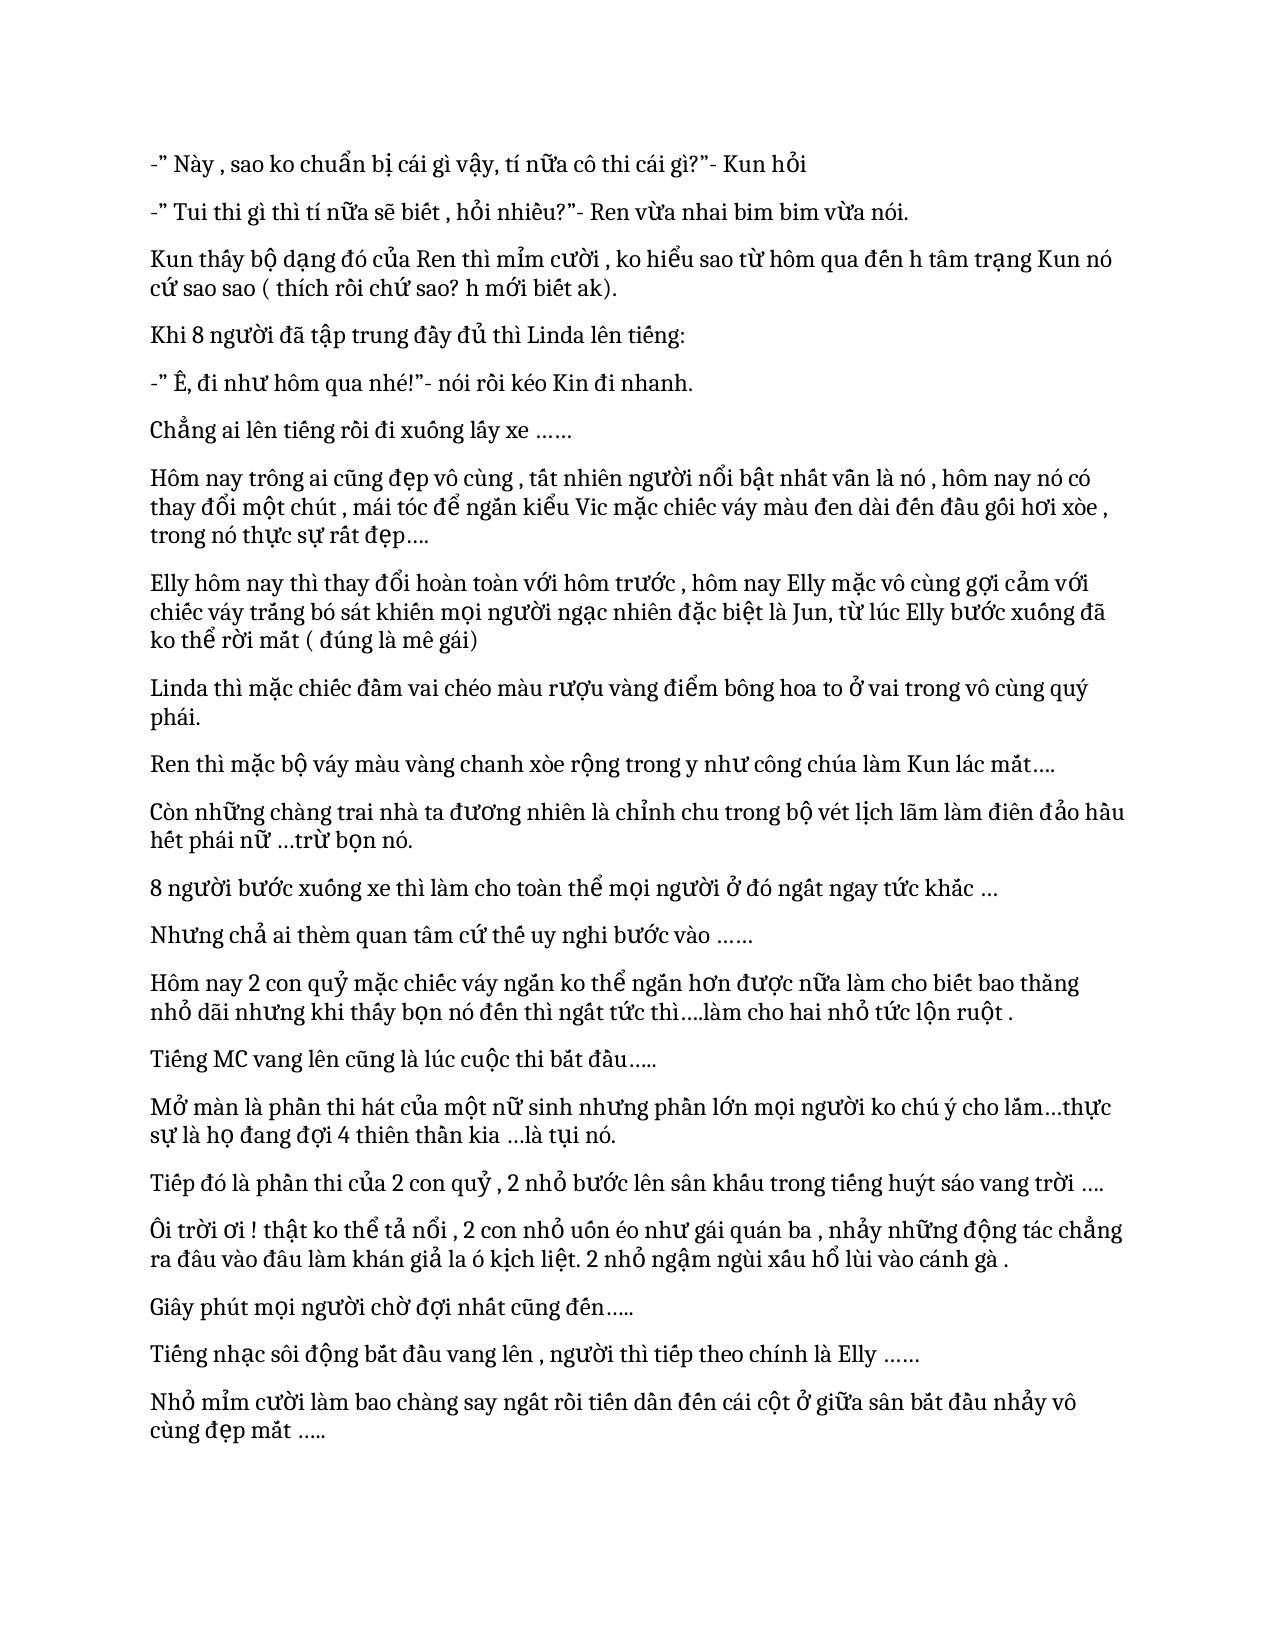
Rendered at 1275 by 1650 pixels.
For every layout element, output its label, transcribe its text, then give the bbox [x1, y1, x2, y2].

text Hôm nay 2 con quỷ mặc chiếc váy ngắn ko thể ngắn hơn được nữa làm cho biết bao thằng nhỏ dãi nhưng khi thấy bọn nó đến thì ngất tức thì….làm cho hai nhỏ tức lộn ruột . [150, 969, 1125, 1026]
text Tiếng nhạc sôi động bắt đầu vang lên , người thì tiếp theo chính là Elly …… [150, 1340, 1125, 1369]
text Tiếng MC vang lên cũng là lúc cuộc thi bắt đầu….. [150, 1045, 1125, 1074]
text Nhưng chả ai thèm quan tâm cứ thế uy nghi bước vào …… [150, 921, 1125, 950]
text -” Này , sao ko chuẩn bị cái gì vậy, tí nữa cô thi cái gì?”- Kun hỏi [150, 150, 1125, 179]
text 8 người bước xuống xe thì làm cho toàn thể mọi người ở đó ngất ngay tức khắc … [150, 874, 1125, 902]
text Giây phút mọi người chờ đợi nhất cũng đến….. [150, 1292, 1125, 1321]
text Còn những chàng trai nhà ta đương nhiên là chỉnh chu trong bộ vét lịch lãm làm điên đảo hầu hết phái nữ …trừ bọn nó. [150, 797, 1125, 855]
text Linda thì mặc chiếc đầm vai chéo màu rượu vàng điểm bông hoa to ở vai trong vô cùng quý phái. [150, 674, 1125, 731]
text Mở màn là phần thi hát của một nữ sinh nhưng phần lớn mọi người ko chú ý cho lắm…thực sự là họ đang đợi 4 thiên thần kia …là tụi nó. [150, 1092, 1125, 1150]
text Elly hôm nay thì thay đổi hoàn toàn với hôm trước , hôm nay Elly mặc vô cùng gợi cảm với chiếc váy trắng bó sát khiến mọi người ngạc nhiên đặc biệt là Jun, từ lúc Elly bước xuống đã ko thể rời mắt ( đúng là mê gái) [150, 569, 1125, 655]
text Chẳng ai lên tiếng rồi đi xuống lấy xe …… [150, 416, 1125, 445]
text Ren thì mặc bộ váy màu vàng chanh xòe rộng trong y như công chúa làm Kun lác mắt…. [150, 750, 1125, 779]
text Ôi trời ơi ! thật ko thể tả nổi , 2 con nhỏ uốn éo như gái quán ba , nhảy những động tác chẳng ra đâu vào đâu làm khán giả la ó kịch liệt. 2 nhỏ ngậm ngùi xấu hổ lùi vào cánh gà . [150, 1216, 1125, 1274]
text Nhỏ mỉm cười làm bao chàng say ngất rồi tiến dần đến cái cột ở giữa sân bắt đầu nhảy vô cùng đẹp mắt ….. [150, 1387, 1125, 1445]
text Hôm nay trông ai cũng đẹp vô cùng , tất nhiên người nổi bật nhất vẫn là nó , hôm nay nó có thay đổi một chút , mái tóc để ngắn kiểu Vic mặc chiếc váy màu đen dài đến đầu gối hơi xòe , trong nó thực sự rất đẹp…. [150, 464, 1125, 550]
text Tiếp đó là phần thi của 2 con quỷ , 2 nhỏ bước lên sân khấu trong tiếng huýt sáo vang trời …. [150, 1169, 1125, 1197]
text -” Tui thi gì thì tí nữa sẽ biết , hỏi nhiều?”- Ren vừa nhai bim bim vừa nói. [150, 197, 1125, 226]
text Khi 8 người đã tập trung đầy đủ thì Linda lên tiếng: [150, 321, 1125, 350]
text Kun thấy bộ dạng đó của Ren thì mỉm cười , ko hiểu sao từ hôm qua đến h tâm trạng Kun nó cứ sao sao ( thích rồi chứ sao? h mới biết ak). [150, 245, 1125, 302]
text -” Ê, đi như hôm qua nhé!”- nói rồi kéo Kin đi nhanh. [150, 369, 1125, 397]
